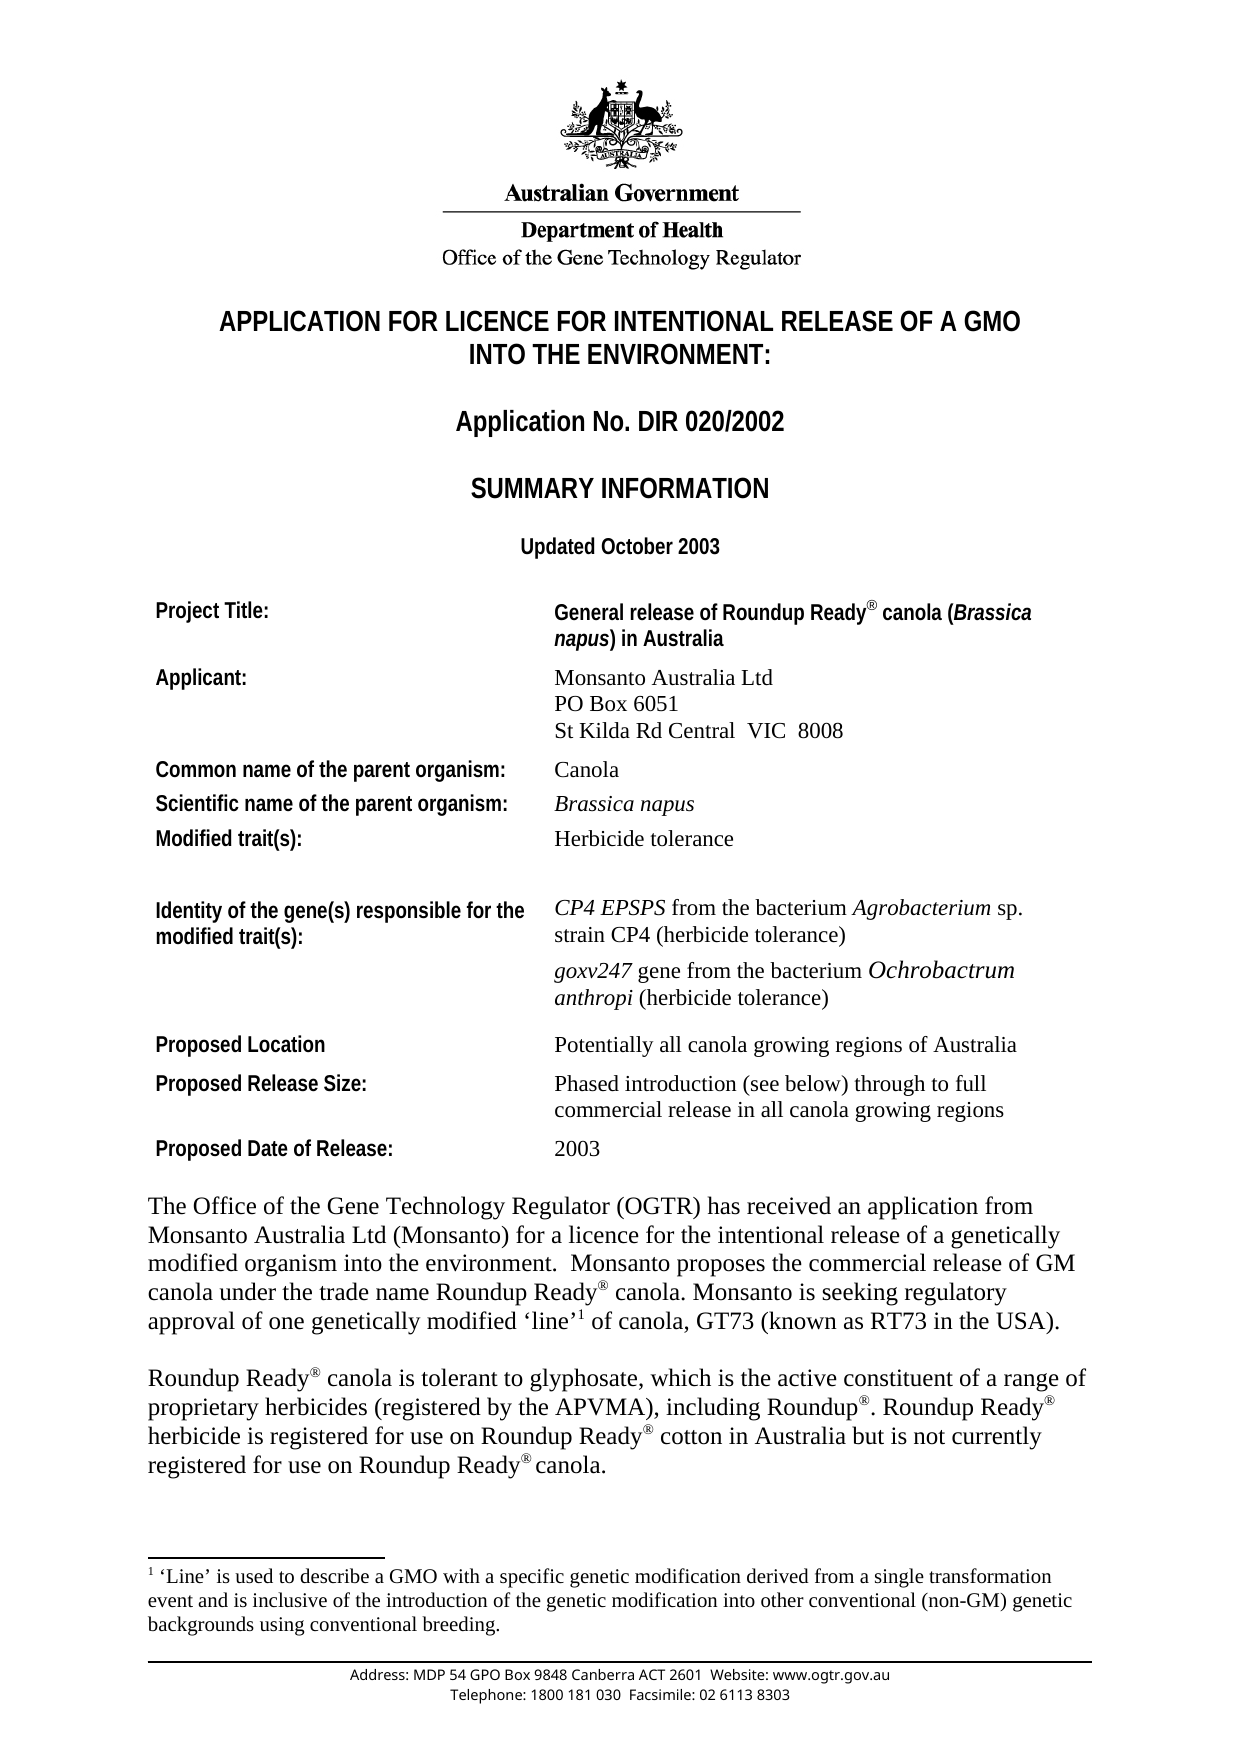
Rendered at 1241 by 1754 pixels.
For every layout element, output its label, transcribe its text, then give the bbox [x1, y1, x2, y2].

table_cell Proposed Date of Release: [144, 1127, 543, 1166]
text APPLICATION FOR LICENCE FOR INTENTIONAL RELEASE OF A GMO [148, 304, 1092, 337]
table_cell Proposed Location [144, 1023, 543, 1062]
table_cell Applicant: [144, 656, 543, 747]
table_cell Phased introduction (see below) through to full commercial release in all canola growing regions [543, 1062, 1089, 1127]
text The Office of the Gene Technology Regulator (OGTR) has received an application from Monsanto Australia Ltd (Monsanto) for a licence for the intentional release of a genetically modified organism into the environment. Monsanto proposes the commercial release of GM canola under the trade name Roundup Ready® canola. Monsanto is seeking regulatory approval of one genetically modified ‘line’ of canola, GT73 (known as RT73 in the USA). [148, 1191, 1092, 1335]
subtitle Updated October 2003 [148, 533, 1092, 559]
table_cell Proposed Release Size: [144, 1062, 543, 1127]
text Application No. DIR 020/2002 [148, 404, 1092, 437]
subtitle SUMMARY INFORMATION [148, 471, 1092, 504]
table_header Project Title: [144, 588, 543, 656]
table_cell Monsanto Australia Ltd PO Box 6051 St Kilda Rd Central VIC 8008 [543, 656, 1089, 747]
table_cell 2003 [543, 1127, 1089, 1166]
picture [427, 75, 814, 275]
text INTO THE ENVIRONMENT: [148, 337, 1092, 371]
table_cell Potentially all canola growing regions of Australia [543, 1023, 1089, 1062]
table_cell Canola Brassica napus Herbicide tolerance CP4 EPSPS from the bacterium Agrobacterium sp. strain CP4 (herbicide tolerance) goxv247 gene from the bacterium Ochrobactrum anthropi (herbicide tolerance) [543, 748, 1089, 1023]
text Roundup Ready® canola is tolerant to glyphosate, which is the active constituent of a range of proprietary herbicides (registered by the APVMA), including Roundup®. Roundup Ready® herbicide is registered for use on Roundup Ready® cotton in Australia but is not currently registered for use on Roundup Ready® canola. [148, 1363, 1092, 1478]
table_header General release of Roundup Ready® canola (Brassica napus) in Australia [543, 588, 1089, 656]
table_cell Common name of the parent organism: Scientific name of the parent organism: Modified trait(s): Identity of the gene(s) responsible for the modified trait(s): [144, 748, 543, 1023]
